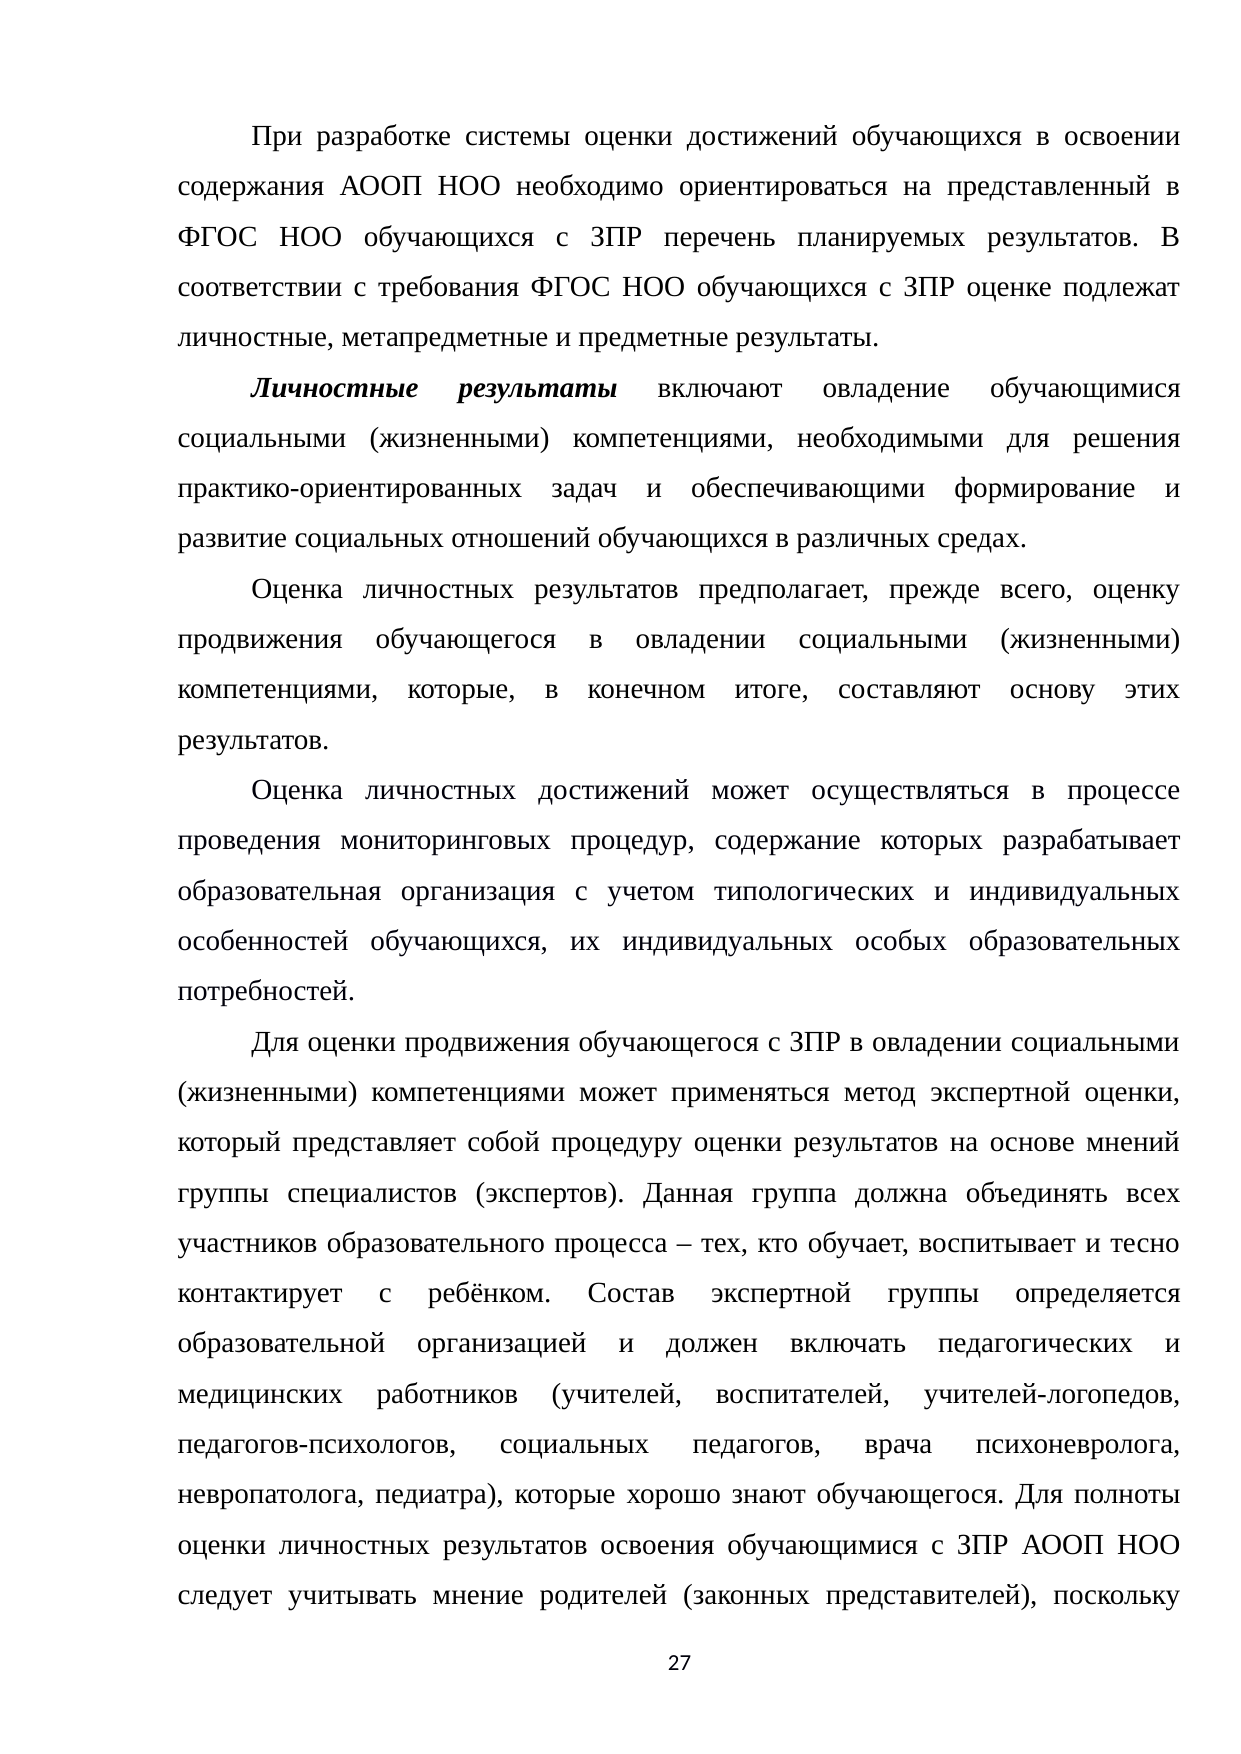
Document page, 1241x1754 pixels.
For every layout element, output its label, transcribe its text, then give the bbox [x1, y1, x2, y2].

text Оценка личностных результатов предполагает, прежде всего, оценку продвижения обучающегося в овладении социальными (жизненными) компетенциями, которые, в конечном итоге, составляют основу этих результатов. [177, 571, 1181, 755]
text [177, 1024, 1181, 1611]
text Личностные результаты включают овладение обучающимися социальными (жизненными) компетенциями, необходимыми для решения практико-ориентированных задач и обеспечивающими формирование и развитие социальных отношений обучающихся в различных средах. [177, 370, 1181, 554]
text Оценка личностных достижений может осуществляться в процессе проведения мониторинговых процедур, содержание которых разрабатывает образовательная организация с учетом типологических и индивидуальных особенностей обучающихся, их индивидуальных особых образовательных потребностей. [177, 772, 1181, 1007]
text При разработке системы оценки достижений обучающихся в освоении содержания АООП НОО необходимо ориентироваться на представленный в ФГОС НОО обучающихся с ЗПР перечень планируемых результатов. В соответствии с требования ФГОС НОО обучающихся с ЗПР оценке подлежат личностные, метапредметные и предметные результаты. [177, 118, 1181, 353]
